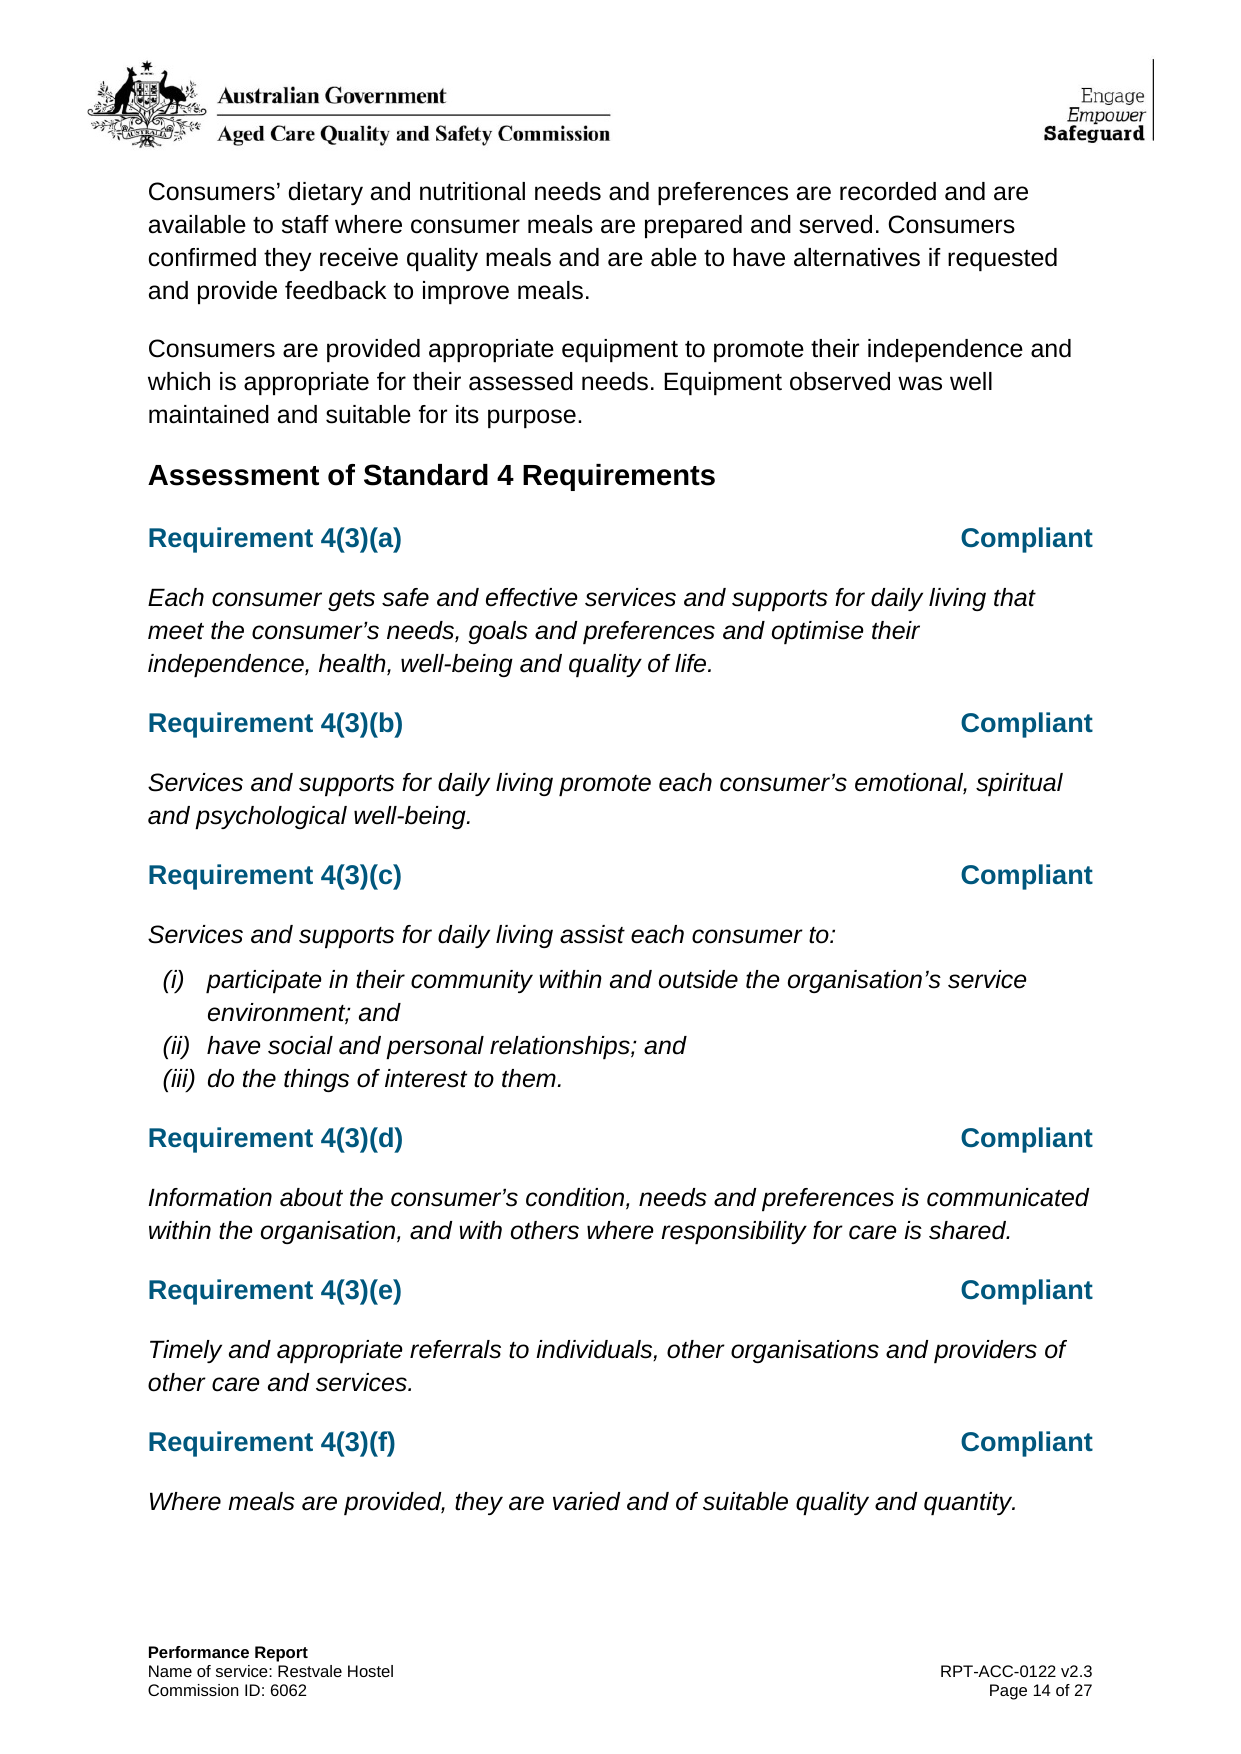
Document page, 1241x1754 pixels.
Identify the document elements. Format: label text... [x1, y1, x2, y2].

subtitle Requirement 4(3)(d) Compliant [148, 1122, 1092, 1154]
subtitle Requirement 4(3)(b) Compliant [148, 707, 1092, 738]
subtitle Requirement 4(3)(f) Compliant [148, 1426, 1092, 1458]
list participate in their community within and outside the organisation’s service environment; and [162, 965, 1092, 1027]
subtitle Assessment of Standard 4 Requirements [148, 458, 1092, 492]
text Services and supports for daily living promote each consumer’s emotional, spiritual and psychological well-being. [148, 768, 1092, 829]
text Each consumer gets safe and effective services and supports for daily living that meet the consumer’s needs, goals and preferences and optimise their independence, health, well-being and quality of life. [148, 583, 1092, 678]
text Where meals are provided, they are varied and of suitable quality and quantity. [148, 1487, 1092, 1516]
text Services and supports for daily living assist each consumer to: [148, 920, 1092, 948]
text Timely and appropriate referrals to individuals, other organisations and providers of other care and services. [148, 1335, 1092, 1397]
list do the things of interest to them. [162, 1064, 1092, 1093]
subtitle Requirement 4(3)(a) Compliant [148, 522, 1092, 553]
text Consumers’ dietary and nutritional needs and preferences are recorded and are available to staff where consumer meals are prepared and served. Consumers confirmed they receive quality meals and are able to have alternatives if requested and provide feedback to improve meals. [148, 177, 1092, 305]
subtitle Requirement 4(3)(e) Compliant [148, 1274, 1092, 1306]
text Information about the consumer’s condition, needs and preferences is communicated within the organisation, and with others where responsibility for care is shared. [148, 1183, 1092, 1245]
list have social and personal relationships; and [162, 1031, 1092, 1060]
picture [1, 0, 1241, 169]
text Consumers are provided appropriate equipment to promote their independence and which is appropriate for their assessed needs. Equipment observed was well maintained and suitable for its purpose. [148, 334, 1092, 429]
subtitle Requirement 4(3)(c) Compliant [148, 859, 1092, 890]
